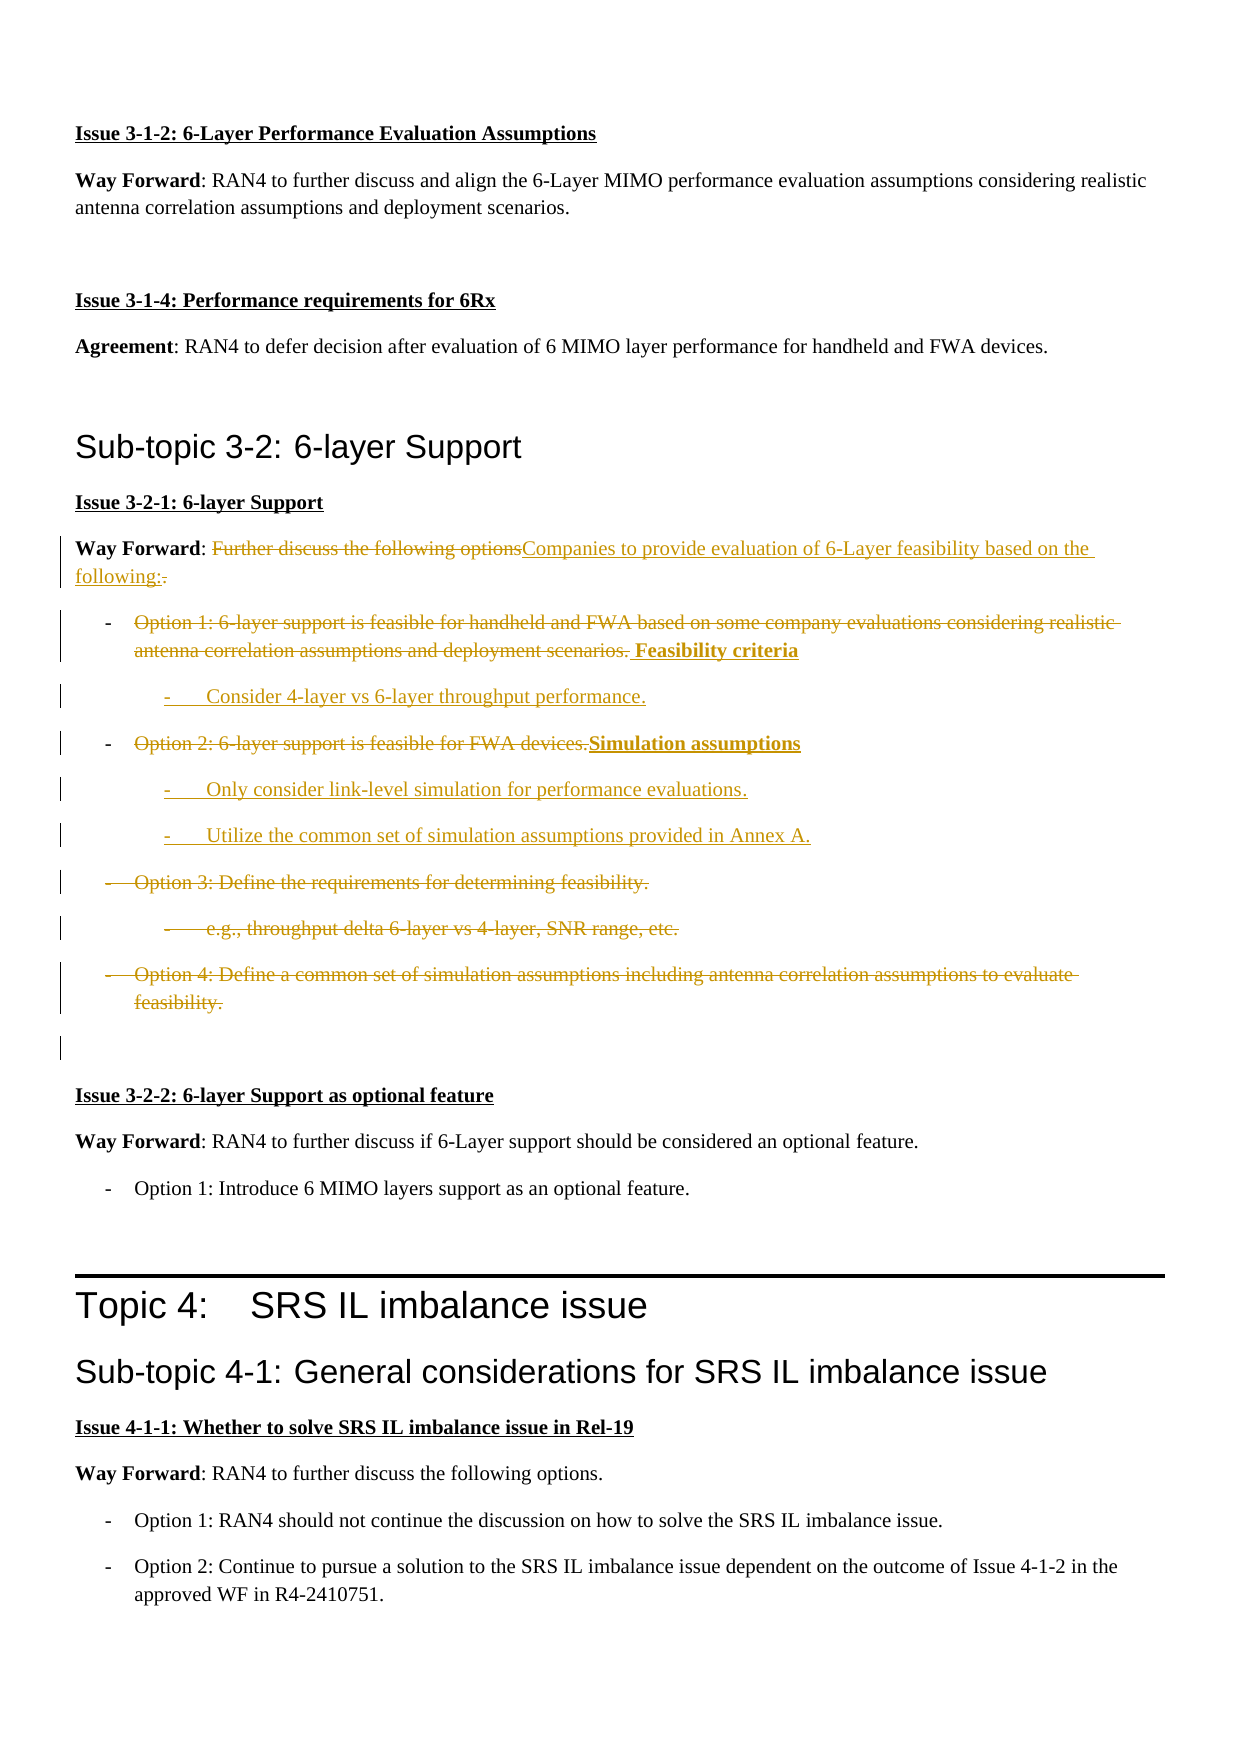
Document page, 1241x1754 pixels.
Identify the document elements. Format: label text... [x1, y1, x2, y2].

text Way Forward: [75, 536, 1165, 588]
text Way Forward: RAN4 to further discuss and align the 6-Layer MIMO performance evaluation assumptions considering realistic antenna correlation assumptions and deployment scenarios. [75, 168, 1165, 219]
text Issue 3-1-4: Performance requirements for 6Rx [75, 288, 1165, 312]
text Issue 3-2-2: 6-layer Support as optional feature [75, 1083, 1165, 1107]
text Agreement: RAN4 to defer decision after evaluation of 6 MIMO layer performance for handheld and FWA devices. [75, 334, 1165, 358]
text Issue 3-1-2: 6-Layer Performance Evaluation Assumptions [75, 121, 1165, 145]
text - Option 1: Introduce 6 MIMO layers support as an optional feature. [104, 1175, 1165, 1199]
subtitle Topic 4: SRS IL imbalance issue [75, 1278, 1165, 1327]
text - Option 1: RAN4 should not continue the discussion on how to solve the SRS IL imbalance issue. [104, 1508, 1165, 1532]
text Issue 4-1-1: Whether to solve SRS IL imbalance issue in Rel-19 [75, 1415, 1165, 1439]
text - [104, 731, 1165, 755]
subtitle Sub-topic 3-2: 6-layer Support [75, 427, 1165, 466]
text - [104, 610, 1165, 662]
text - Option 2: Continue to pursue a solution to the SRS IL imbalance issue dependent on the outcome of Issue 4-1-2 in the approved WF in R4-2410751. [104, 1554, 1165, 1606]
text Issue 3-2-1: 6-layer Support [75, 490, 1165, 514]
text Way Forward: RAN4 to further discuss if 6-Layer support should be considered an optional feature. [75, 1129, 1165, 1153]
text Way Forward: RAN4 to further discuss the following options. [75, 1461, 1165, 1485]
subtitle Sub-topic 4-1: General considerations for SRS IL imbalance issue [75, 1352, 1165, 1391]
